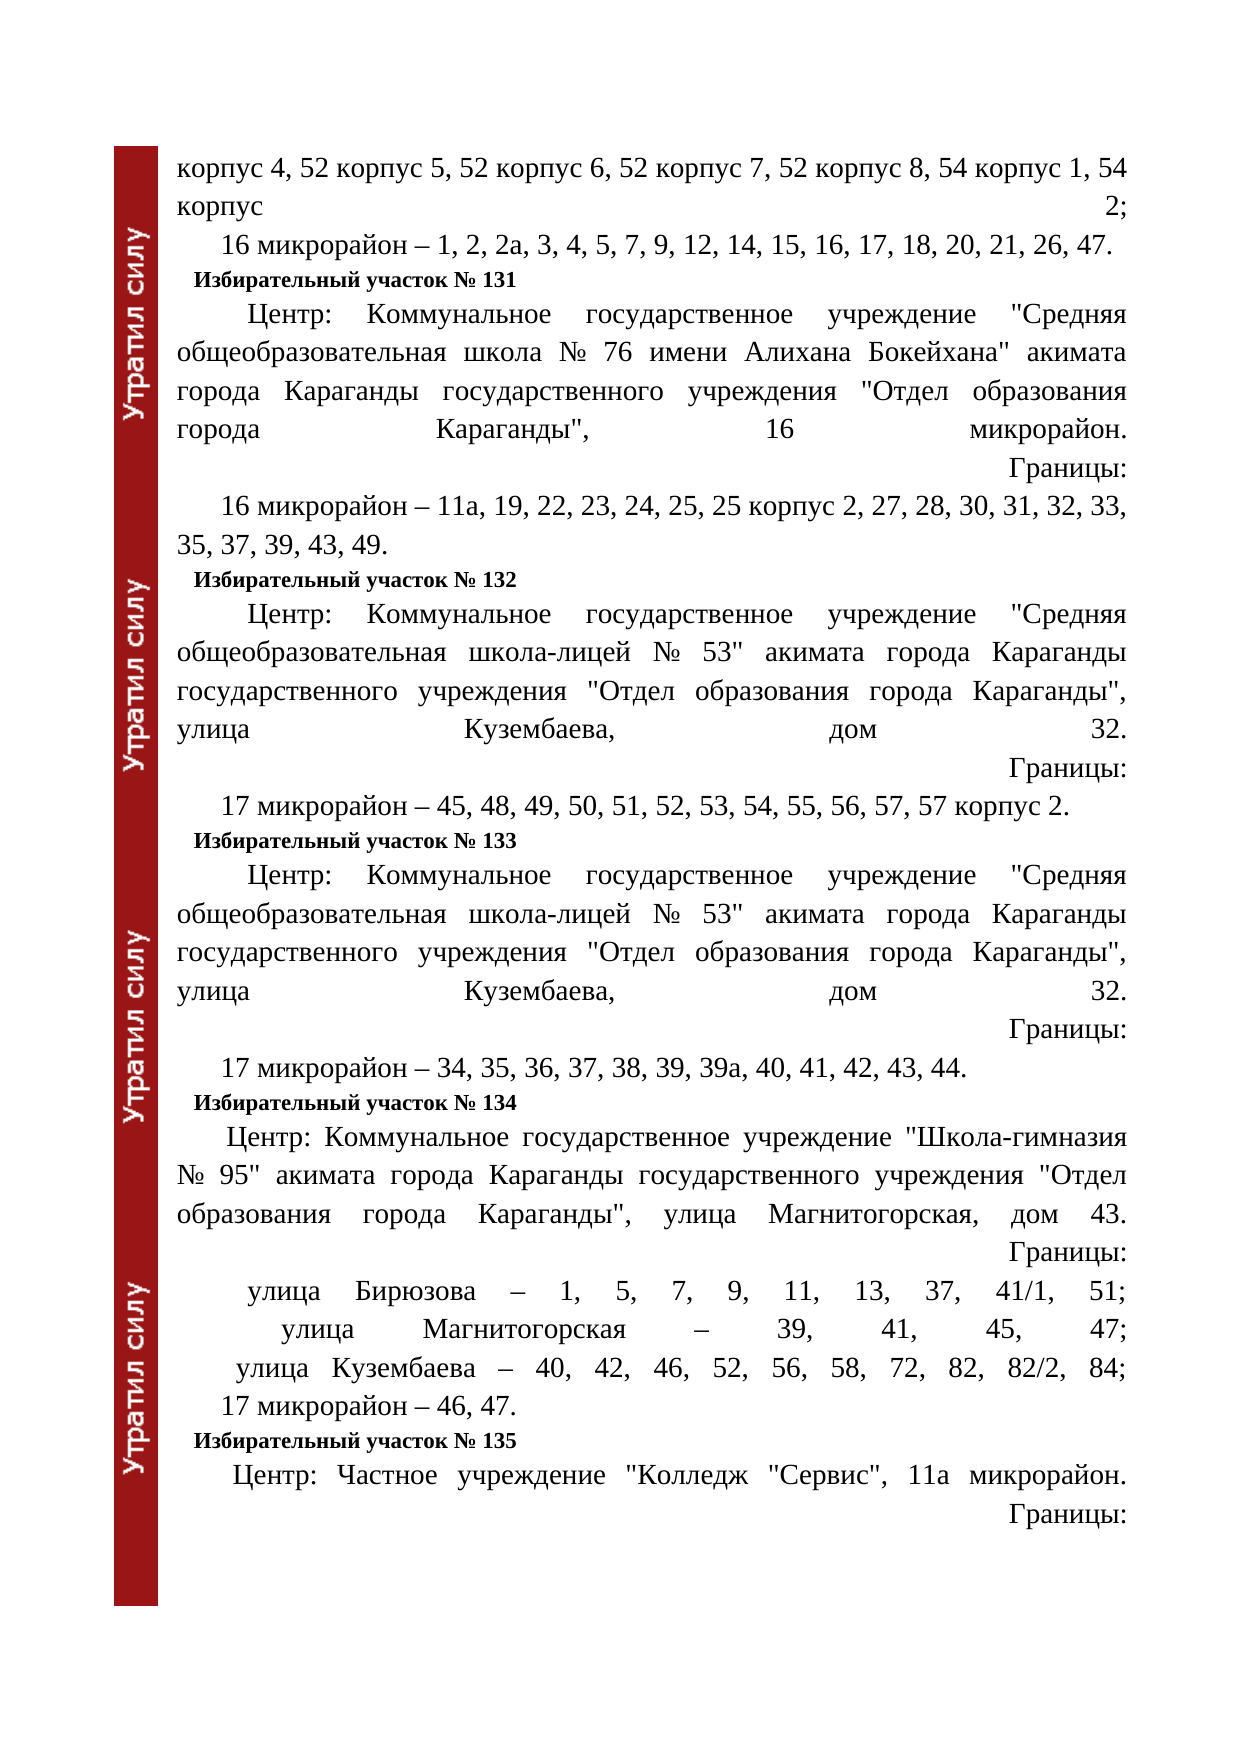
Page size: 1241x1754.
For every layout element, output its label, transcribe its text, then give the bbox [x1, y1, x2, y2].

text Центр: Коммунальное государственное учреждение "Средняя общеобразовательная школа-лицей № 53" акимата города Караганды государственного учреждения "Отдел образования города Караганды", улица Кузембаева, дом 32. Границы: 17 микрорайон – 34, 35, 36, 37, 38, 39, 39а, 40, 41, 42, 43, 44. [112, 857, 1128, 1083]
picture [114, 822, 158, 827]
picture [114, 592, 158, 596]
text Центр: Коммунальное государственное учреждение "Школа-гимназия № 95" акимата города Караганды государственного учреждения "Отдел образования города Караганды", улица Магнитогорская, дом 43. Границы: улица Бирюзова – 1, 5, 7, 9, 11, 13, 37, 41/1, 51; улица Магнитогорская – 39, 41, 45, 47; улица Кузембаева – 40, 42, 46, 52, 56, 58, 72, 82, 82/2, 84; 17 микрорайон – 46, 47. [112, 1119, 1128, 1422]
text Центр: Коммунальное государственное учреждение "Средняя общеобразовательная школа № 76 имени Алихана Бокейхана" акимата города Караганды государственного учреждения "Отдел образования города Караганды", 16 микрорайон. Границы: 16 микрорайон – 11а, 19, 22, 23, 24, 25, 25 корпус 2, 27, 28, 30, 31, 32, 33, 35, 37, 39, 43, 49. [112, 296, 1128, 561]
picture [114, 1529, 158, 1606]
picture [114, 853, 158, 857]
text Центр: Коммунальное государственное учреждение "Средняя общеобразовательная школа-лицей № 53" акимата города Караганды государственного учреждения "Отдел образования города Караганды", улица Кузембаева, дом 32. Границы: 17 микрорайон – 45, 48, 49, 50, 51, 52, 53, 54, 55, 56, 57, 57 корпус 2. [112, 596, 1128, 822]
text Избирательный участок № 132 [112, 566, 1128, 592]
text Избирательный участок № 134 [112, 1088, 1128, 1115]
picture [114, 561, 158, 566]
picture [114, 261, 158, 266]
picture [114, 1083, 158, 1088]
picture [114, 292, 158, 296]
picture [114, 1453, 158, 1457]
picture [114, 1115, 158, 1119]
text Избирательный участок № 133 [112, 827, 1128, 853]
picture [114, 146, 158, 150]
picture [114, 1422, 158, 1427]
text Избирательный участок № 131 [112, 266, 1128, 292]
text Избирательный участок № 135 [112, 1427, 1128, 1453]
